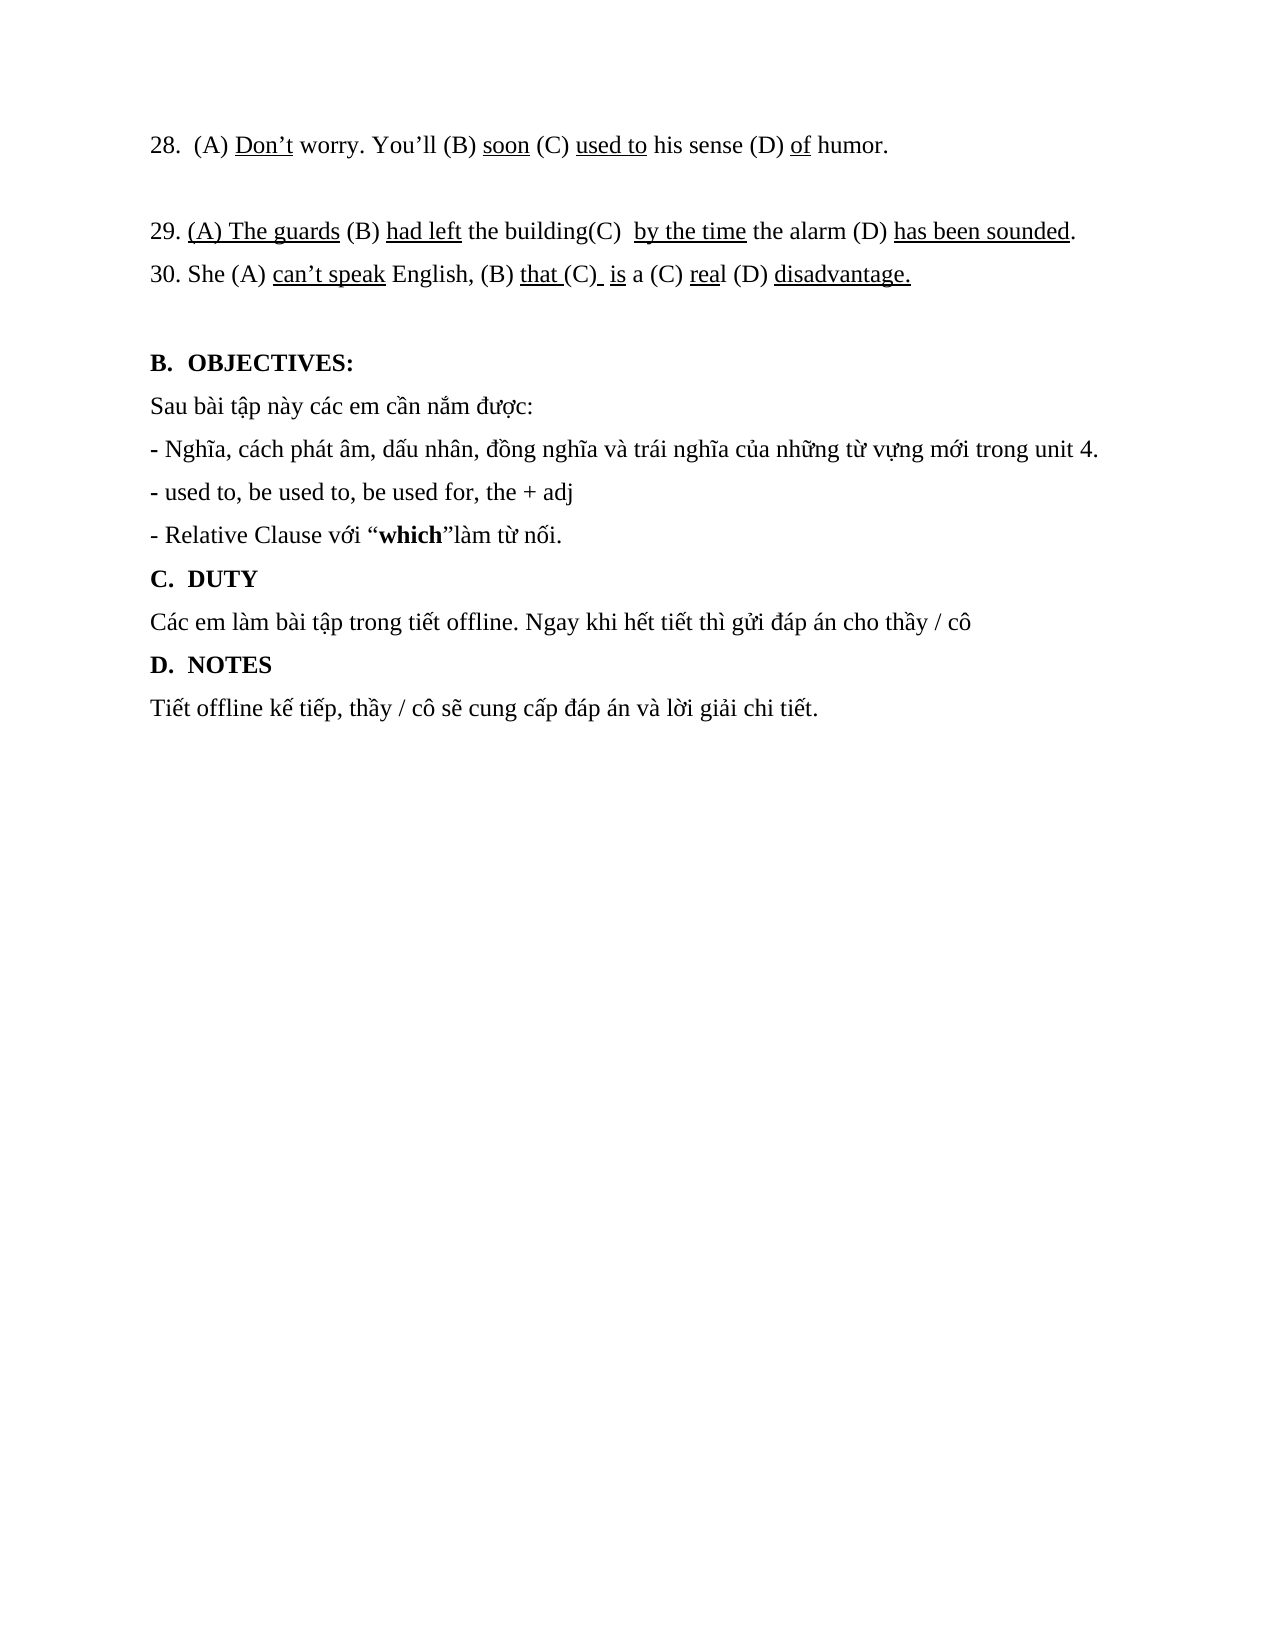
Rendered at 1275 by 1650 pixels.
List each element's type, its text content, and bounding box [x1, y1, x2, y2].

list She (A) can’t speak English, (B) that (C) is a (C) real (D) disadvantage. [150, 259, 1125, 288]
text - Relative Clause với “which”làm từ nối. [150, 521, 1125, 549]
text D. NOTES [150, 650, 1125, 679]
text Sau bài tập này các em cần nắm được: [150, 391, 1125, 420]
text - Nghĩa, cách phát âm, dấu nhân, đồng nghĩa và trái nghĩa của những từ vựng mới trong unit 4. [150, 434, 1125, 463]
list (A) Don’t worry. You’ll (B) soon (C) used to his sense (D) of humor. [150, 130, 1125, 202]
text C. DUTY [150, 564, 1125, 592]
text Tiết offline kế tiếp, thầy / cô sẽ cung cấp đáp án và lời giải chi tiết. [150, 693, 1125, 722]
list (A) The guards (B) had left the building(C) by the time the alarm (D) has been sounded. [150, 216, 1125, 245]
text Các em làm bài tập trong tiết offline. Ngay khi hết tiết thì gửi đáp án cho thầy / cô [150, 607, 1125, 636]
text B. OBJECTIVES: [150, 348, 1125, 377]
text - used to, be used to, be used for, the + adj [150, 477, 1125, 506]
